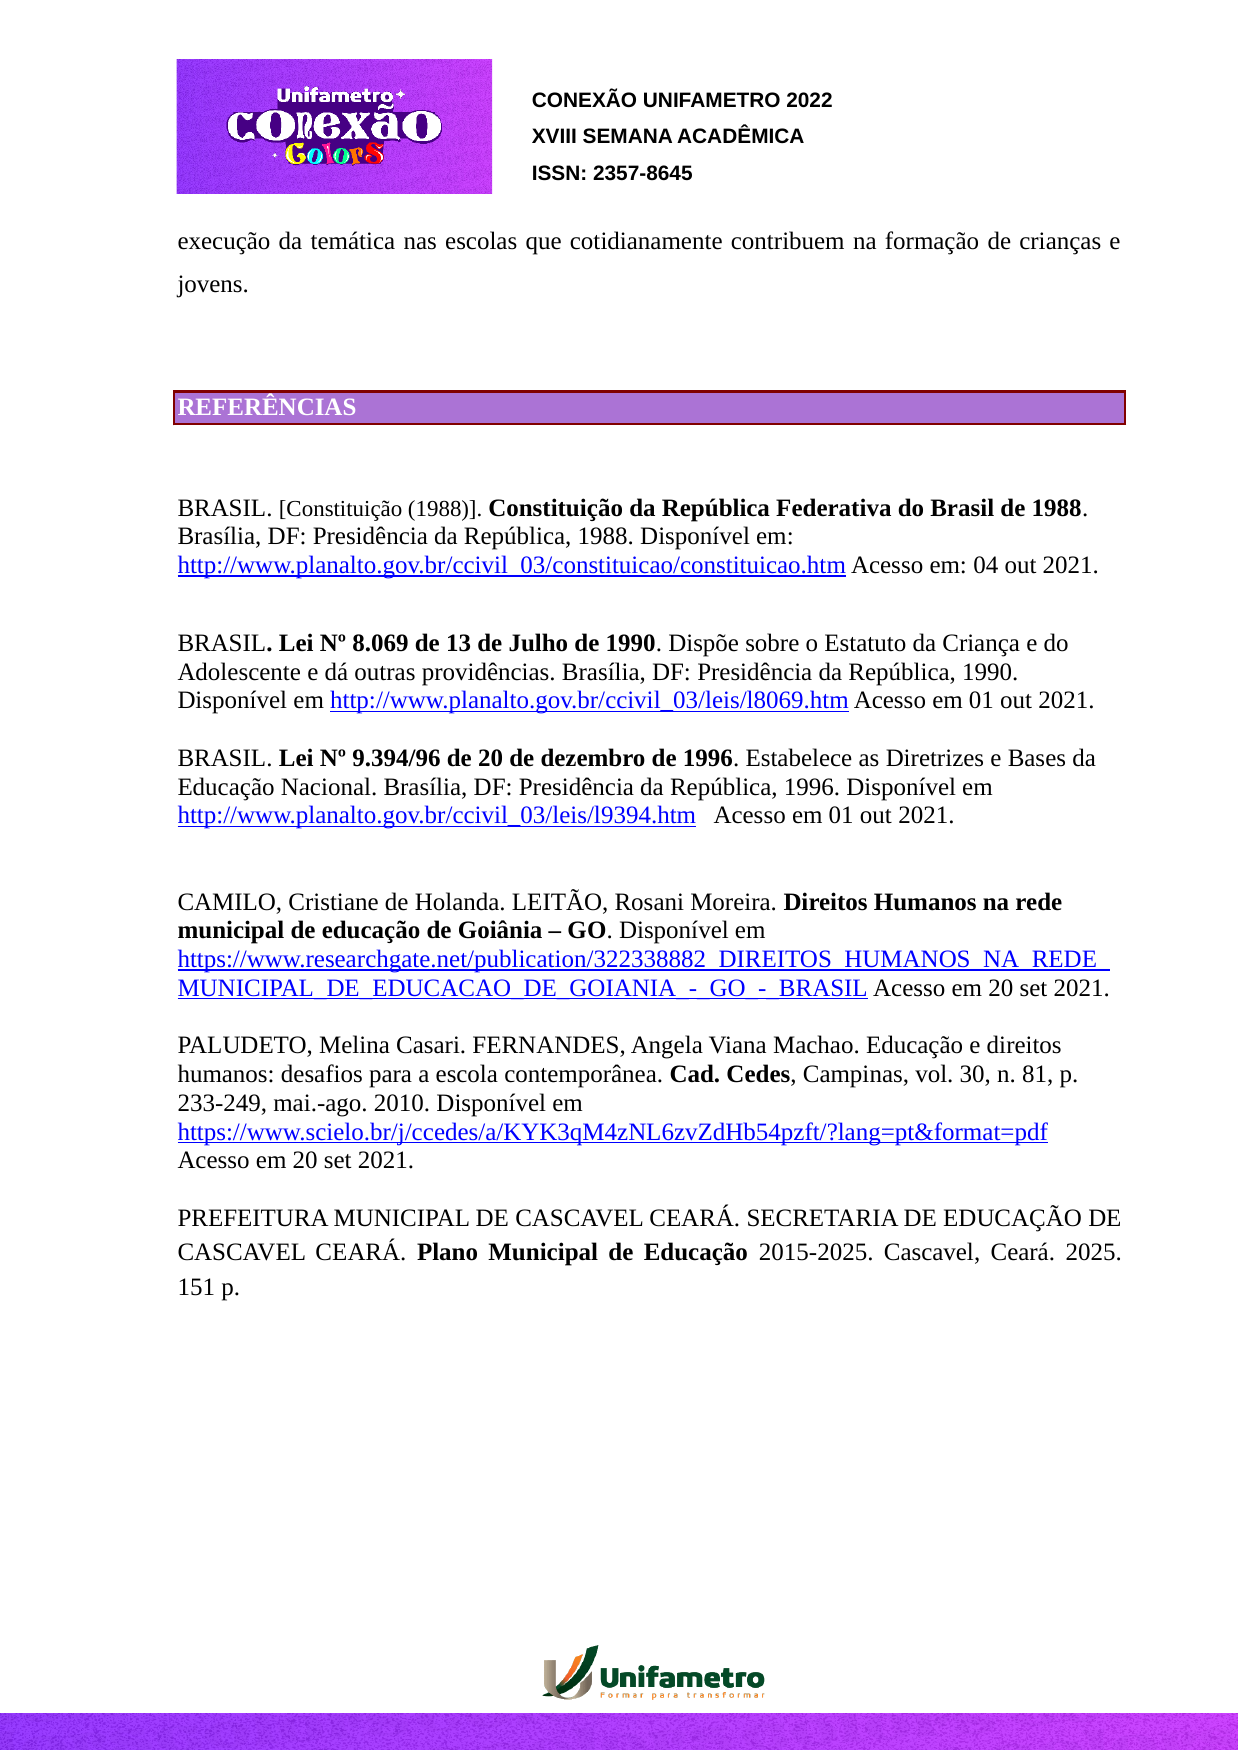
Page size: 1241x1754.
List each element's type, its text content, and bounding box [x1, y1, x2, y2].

text BRASIL. Lei Nº 9.394/96 de 20 de dezembro de 1996. Estabelece as Diretrizes e Bases da Educação Nacional. Brasília, DF: Presidência da República, 1996. Disponível em http://www.planalto.gov.br/ccivil_03/leis/l9394.htm Acesso em 01 out 2021. [177, 743, 1122, 829]
text PREFEITURA MUNICIPAL DE CASCAVEL CEARÁ. SECRETARIA DE EDUCAÇÃO DE CASCAVEL CEARÁ. Plano Municipal de Educação 2015-2025. Cascavel, Ceará. 2025. 151 p. [177, 1203, 1122, 1301]
text BRASIL. Lei Nº 8.069 de 13 de Julho de 1990. Dispõe sobre o Estatuto da Criança e do Adolescente e dá outras providências. Brasília, DF: Presidência da República, 1990. Disponível em http://www.planalto.gov.br/ccivil_03/leis/l8069.htm Acesso em 01 out 2021. [177, 628, 1122, 714]
picture [176, 59, 493, 194]
text BRASIL. [Constituição (1988)]. Constituição da República Federativa do Brasil de 1988. Brasília, DF: Presidência da República, 1988. Disponível em: http://www.planalto.gov.br/ccivil_03/constituicao/constituicao.htm Acesso em: 04 out 2021. [177, 493, 1122, 579]
text PALUDETO, Melina Casari. FERNANDES, Angela Viana Machao. Educação e direitos humanos: desafios para a escola contemporânea. Cad. Cedes, Campinas, vol. 30, n. 81, p. 233-249, mai.-ago. 2010. Disponível em https://www.scielo.br/j/ccedes/a/KYK3qM4zNL6zvZdHb54pzft/?lang=pt&format=pdf Acesso em 20 set 2021. [177, 1031, 1122, 1174]
text REFERÊNCIAS [175, 393, 1124, 423]
text CAMILO, Cristiane de Holanda. LEITÃO, Rosani Moreira. Direitos Humanos na rede municipal de educação de Goiânia – GO. Disponível em https://www.researchgate.net/publication/322338882_DIREITOS_HUMANOS_NA_REDE_MUNICIPAL_DE_EDUCACAO_DE_GOIANIA_-_GO_-_BRASIL Acesso em 20 set 2021. [177, 887, 1122, 1002]
picture [0, 1619, 1238, 1750]
